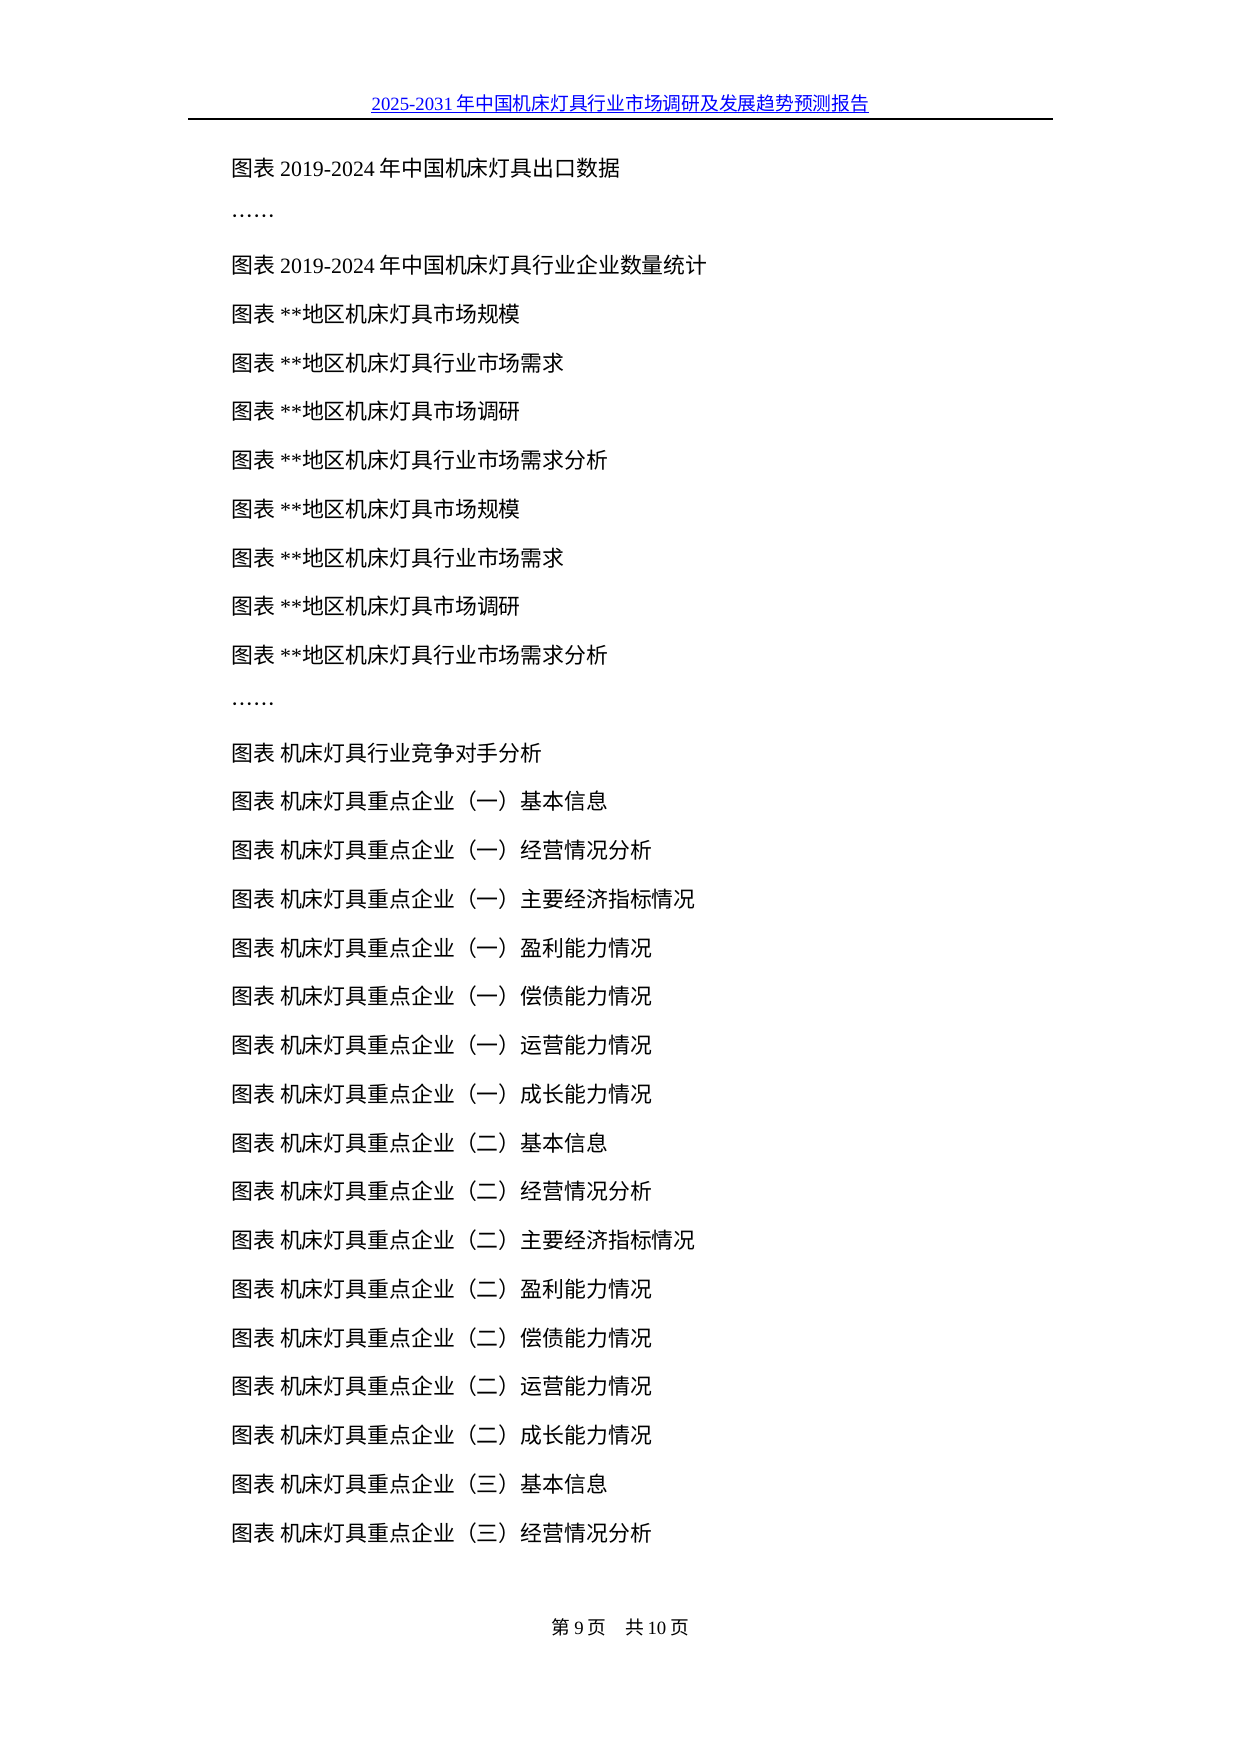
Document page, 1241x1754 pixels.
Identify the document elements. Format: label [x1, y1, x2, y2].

text [187, 150, 1053, 1548]
